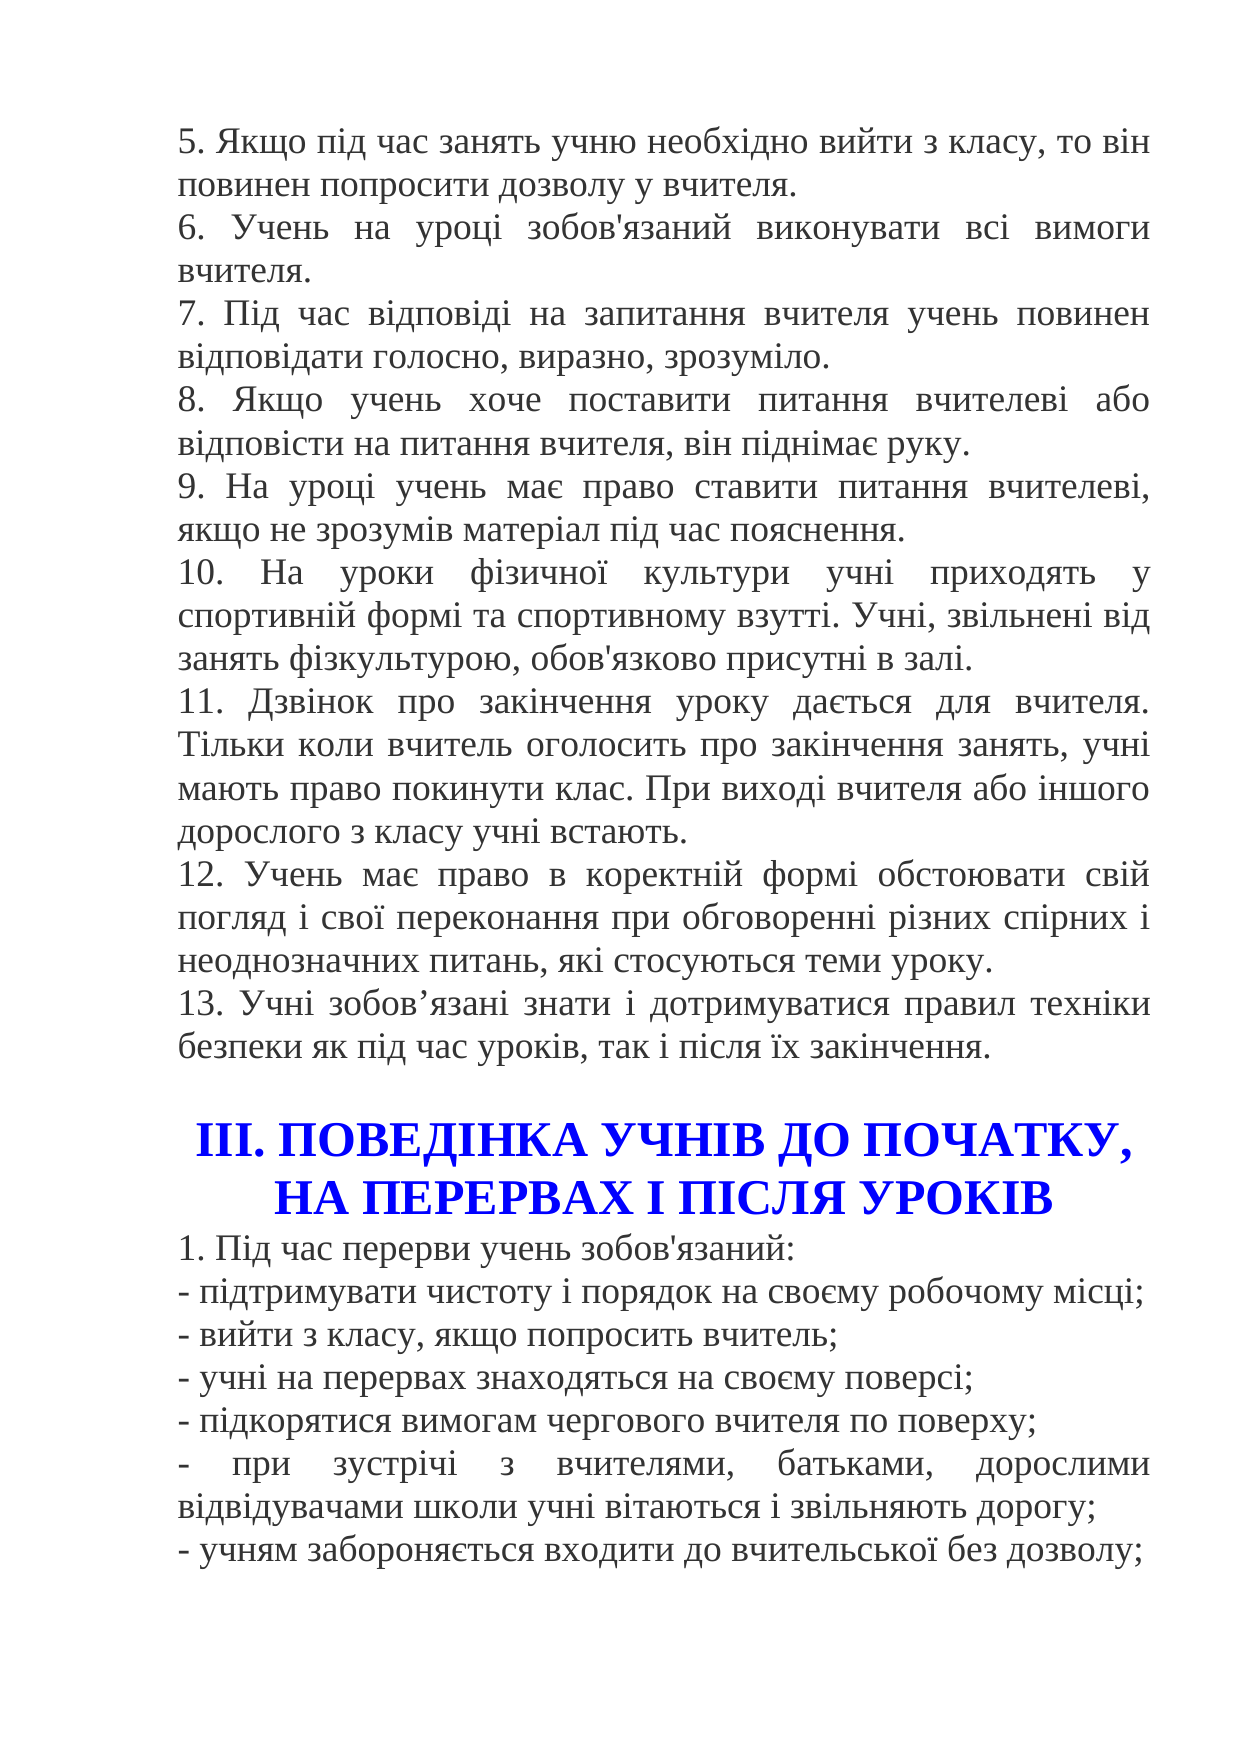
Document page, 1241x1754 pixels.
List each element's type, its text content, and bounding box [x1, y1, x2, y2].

text 13. Учні зобов’язані знати і дотримуватися правил техніки безпеки як під час уроків, так і після їх закінчення. [177, 981, 1152, 1067]
text 7. Під час відповіді на запитання вчителя учень повинен відповідати голосно, виразно, зрозуміло. [177, 291, 1152, 377]
text 6. Учень на уроці зобов'язаний виконувати всі вимоги вчителя. [177, 204, 1152, 291]
text 10. На уроки фізичної культури учні приходять у спортивній формі та спортивному взутті. Учні, звільнені від занять фізкультурою, обов'язково присутні в залі. [177, 549, 1152, 679]
text - при зустрічі з вчителями, батьками, дорослими відвідувачами школи учні вітаються і звільняють дорогу; [177, 1441, 1152, 1527]
text 5. Якщо під час занять учню необхідно вийти з класу, то він повинен попросити дозволу у вчителя. [177, 118, 1152, 204]
text 1. Під час перерви учень зобов'язаний: [177, 1225, 1152, 1268]
text - підкорятися вимогам чергового вчителя по поверху; [177, 1397, 1152, 1441]
text - вийти з класу, якщо попросить вчитель; [177, 1311, 1152, 1354]
text - підтримувати чистоту і порядок на своєму робочому місці; [177, 1268, 1152, 1311]
text 9. На уроці учень має право ставити питання вчителеві, якщо не зрозумів матеріал під час пояснення. [177, 463, 1152, 549]
text 11. Дзвінок про закінчення уроку дається для вчителя. Тільки коли вчитель оголосить про закінчення занять, учні мають право покинути клас. При виході вчителя або іншого дорослого з класу учні встають. [177, 679, 1152, 851]
text - учням забороняється входити до вчительської без дозволу; [177, 1527, 1152, 1570]
text - учні на перервах знаходяться на своєму поверсі; [177, 1354, 1152, 1397]
text ІІІ. ПОВЕДІНКА УЧНІВ ДО ПОЧАТКУ, НА ПЕРЕРВАХ І ПІСЛЯ УРОКІВ [177, 1110, 1152, 1225]
text 8. Якщо учень хоче поставити питання вчителеві або відповісти на питання вчителя, він піднімає руку. [177, 377, 1152, 463]
text 12. Учень має право в коректній формі обстоювати свій погляд і свої переконання при обговоренні різних спірних і неоднозначних питань, які стосуються теми уроку. [177, 851, 1152, 981]
